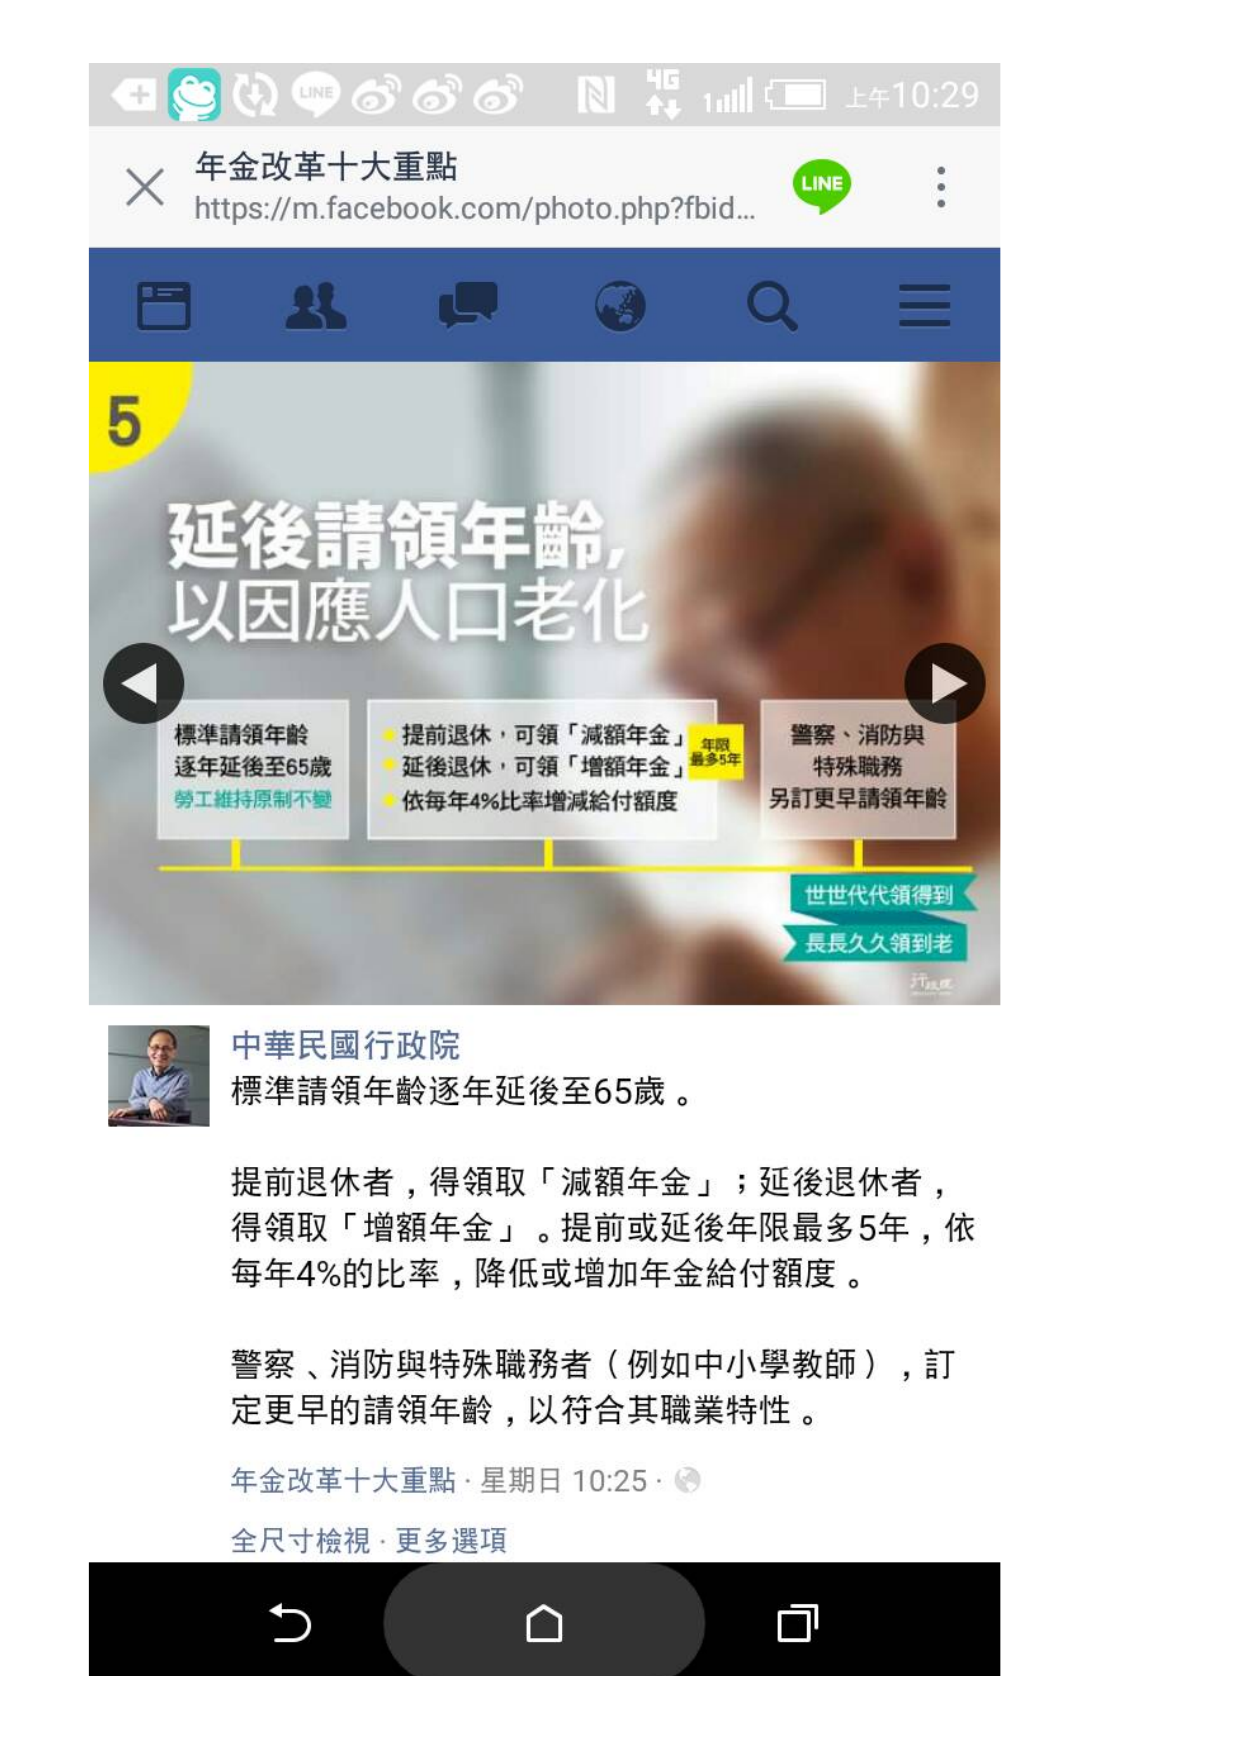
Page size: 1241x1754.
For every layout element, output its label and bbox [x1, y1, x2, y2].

picture [88, 63, 1001, 1676]
